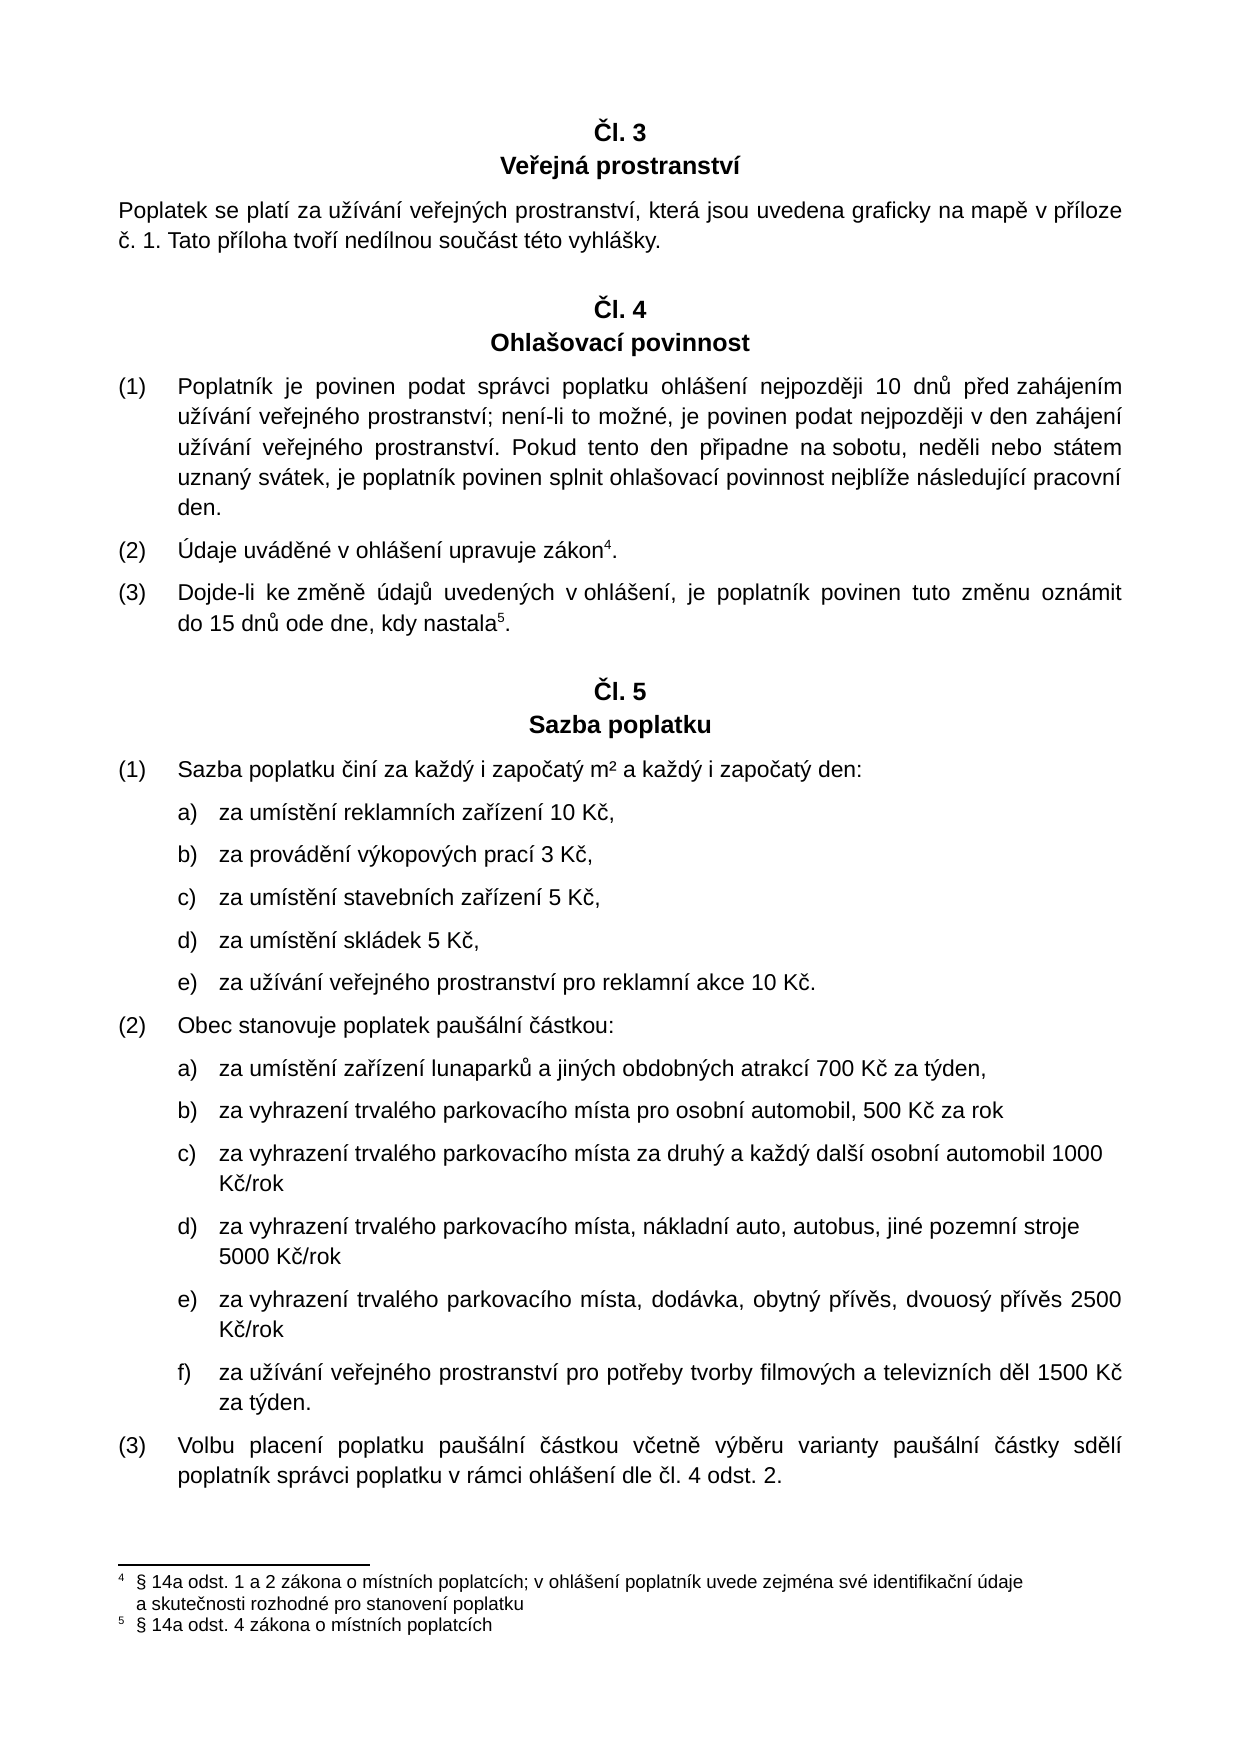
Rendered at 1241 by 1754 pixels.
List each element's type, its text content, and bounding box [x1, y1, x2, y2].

subtitle Čl. 3 Veřejná prostranství [118, 118, 1122, 180]
list za umístění stavebních zařízení 5 Kč, [177, 884, 1122, 910]
list Údaje uváděné v ohlášení upravuje zákon. [118, 537, 1122, 563]
list za užívání veřejného prostranství pro reklamní akce 10 Kč. [177, 969, 1122, 996]
list Poplatník je povinen podat správci poplatku ohlášení nejpozději 10 dnů před zahájením užívání veřejného prostranství; není-li to možné, je povinen podat nejpozději v den zahájení užívání veřejného prostranství. Pokud tento den připadne na sobotu, neděli nebo státem uznaný svátek, je poplatník povinen splnit ohlašovací povinnost nejblíže následující pracovní den. [118, 373, 1122, 520]
list za provádění výkopových prací 3 Kč, [177, 841, 1122, 868]
list Sazba poplatku činí za každý i započatý m² a každý i započatý den: [118, 756, 1122, 782]
list Obec stanovuje poplatek paušální částkou: [118, 1012, 1122, 1038]
subtitle Čl. 4 Ohlašovací povinnost [118, 294, 1122, 356]
list za vyhrazení trvalého parkovacího místa, nákladní auto, autobus, jiné pozemní stroje 5000 Kč/rok [177, 1213, 1122, 1270]
list za vyhrazení trvalého parkovacího místa za druhý a každý další osobní automobil 1000 Kč/rok [177, 1140, 1122, 1197]
list za vyhrazení trvalého parkovacího místa, dodávka, obytný přívěs, dvouosý přívěs 2500 Kč/rok [177, 1286, 1122, 1343]
list Dojde-li ke změně údajů uvedených v ohlášení, je poplatník povinen tuto změnu oznámit do 15 dnů ode dne, kdy nastala. [118, 579, 1122, 636]
list za umístění zařízení lunaparků a jiných obdobných atrakcí 700 Kč za týden, [177, 1055, 1122, 1081]
list za vyhrazení trvalého parkovacího místa pro osobní automobil, 500 Kč za rok [177, 1097, 1122, 1124]
text Poplatek se platí za užívání veřejných prostranství, která jsou uvedena graficky na mapě v příloze č. 1. Tato příloha tvoří nedílnou součást této vyhlášky. [118, 197, 1122, 253]
list za umístění reklamních zařízení 10 Kč, [177, 798, 1122, 825]
subtitle Čl. 5 Sazba poplatku [118, 677, 1122, 739]
list za užívání veřejného prostranství pro potřeby tvorby filmových a televizních děl 1500 Kč za týden. [177, 1359, 1122, 1416]
list Volbu placení poplatku paušální částkou včetně výběru varianty paušální částky sdělí poplatník správci poplatku v rámci ohlášení dle čl. 4 odst. 2. [118, 1432, 1122, 1488]
list za umístění skládek 5 Kč, [177, 927, 1122, 953]
